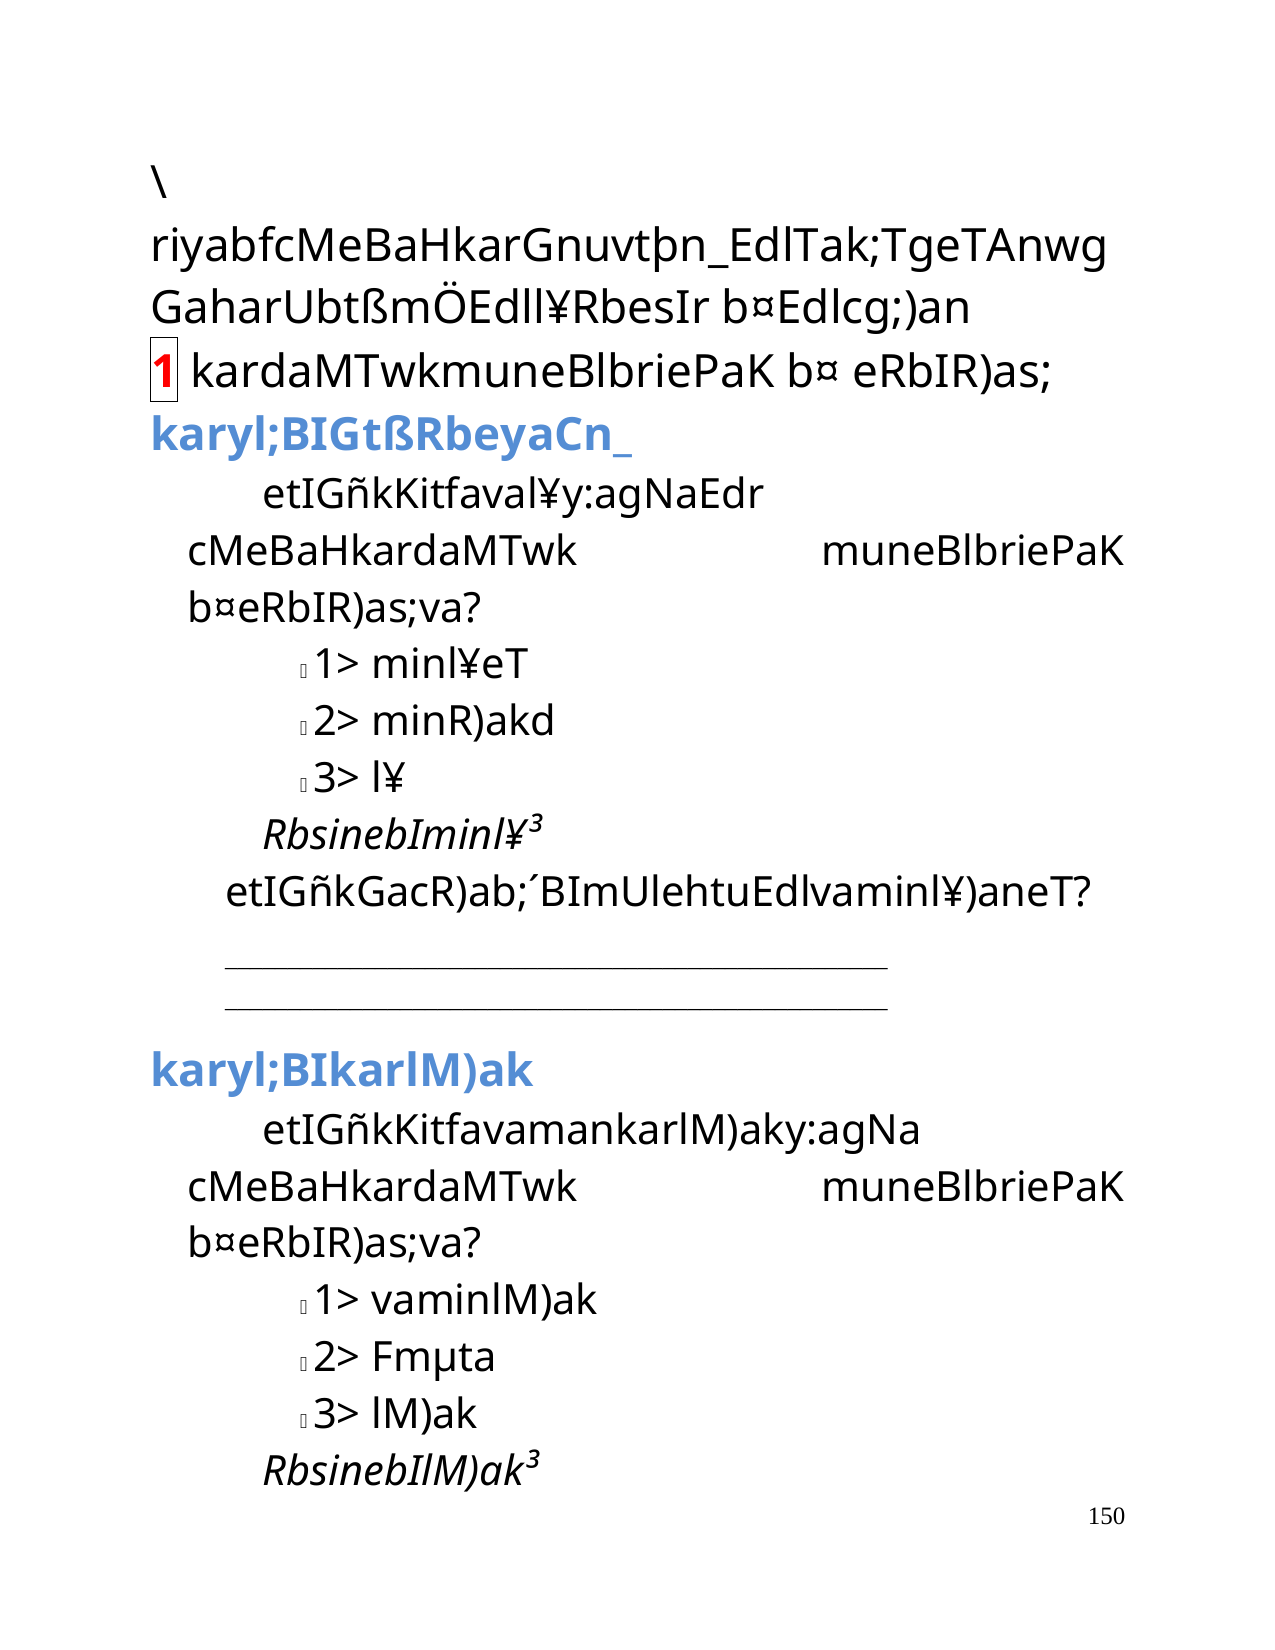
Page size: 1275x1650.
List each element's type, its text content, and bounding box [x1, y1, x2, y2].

text 2> Fmµta [300, 1327, 1125, 1383]
text 2> minR)akd [225, 691, 1125, 748]
text _____________________________________________________ [225, 984, 1125, 1013]
text 3> l¥ [225, 748, 1125, 805]
text etIGñkKitfavamankarlM)aky:agNa cMeBaHkardaMTwk muneBlbriePaK b¤eRbIR)as;va? [187, 1100, 1125, 1270]
text RbsinebIlM)ak³ [187, 1440, 1125, 1497]
text \riyabfcMeBaHkarGnuvtþn_EdlTak;TgeTAnwgGaharUbtßmÖEdll¥RbesIr b¤Edlcg;)an [150, 150, 1125, 337]
text karyl;BIGtßRbeyaCn_ [150, 402, 1125, 464]
text RbsinebIminl¥³ [187, 805, 1125, 861]
text etIGñkGacR)ab;´BImUlehtuEdlvaminl¥)aneT? [225, 861, 1125, 918]
text 1> minl¥eT [225, 634, 1125, 691]
text etIGñkKitfaval¥y:agNaEdr cMeBaHkardaMTwk muneBlbriePaK b¤eRbIR)as;va? [187, 464, 1125, 634]
text karyl;BIkarlM)ak [150, 1037, 1125, 1100]
text 3> lM)ak [300, 1383, 1125, 1440]
text _____________________________________________________ [150, 943, 1125, 972]
text 1> vaminlM)ak [150, 1270, 1125, 1327]
text 1 kardaMTwkmuneBlbriePaK b¤ eRbIR)as; [178, 337, 1125, 402]
